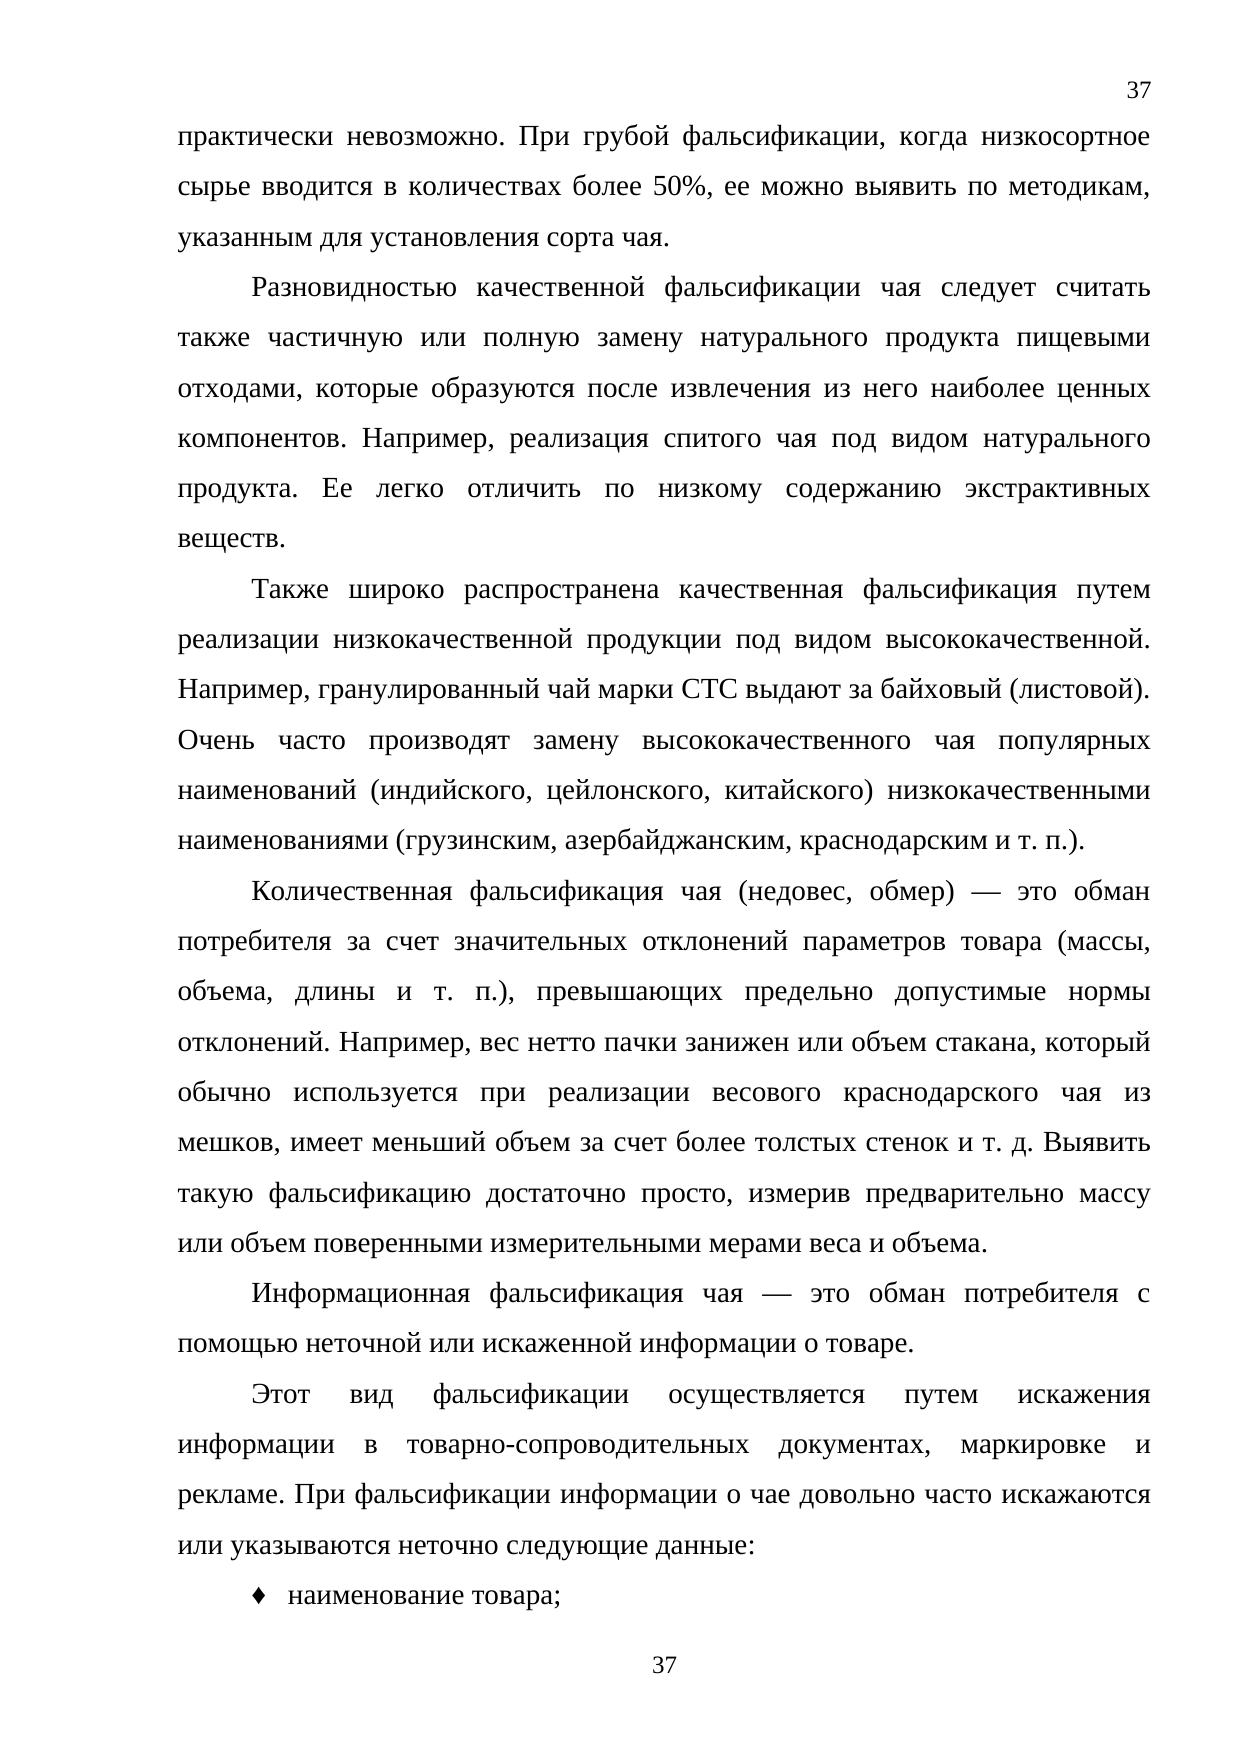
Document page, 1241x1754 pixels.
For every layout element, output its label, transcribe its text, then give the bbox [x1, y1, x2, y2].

text Также широко распространена качественная фальсификация путем реализации низкокачественной продукции под видом высококачественной. Например, гранулированный чай марки СТС выдают за байховый (листовой). Очень часто производят замену высококачественного чая популярных наименований (индийского, цейлонского, китайского) низкокачественными наименованиями (грузинским, азербайджанским, краснодарским и т. п.). [177, 571, 1152, 856]
text Разновидностью качественной фальсификации чая следует считать также частичную или полную замену натурального продукта пищевыми отходами, которые образуются после извлечения из него наиболее ценных компонентов. Например, реализация спитого чая под видом натурального продукта. Ее легко отличить по низкому содержанию экстрактивных веществ. [177, 269, 1152, 554]
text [177, 118, 1152, 252]
text Информационная фальсификация чая — это обман потребителя с помощью неточной или искаженной информации о товаре. [177, 1275, 1152, 1359]
text Количественная фальсификация чая (недовес, обмер) — это обман потребителя за счет значительных отклонений параметров товара (массы, объема, длины и т. п.), превышающих предельно допустимые нормы отклонений. Например, вес нетто пачки занижен или объем стакана, который обычно используется при реализации весового краснодарского чая из мешков, имеет меньший объем за счет более толстых стенок и т. д. Выявить такую фальсификацию достаточно просто, измерив предварительно массу или объем поверенными измерительными мерами веса и объема. [177, 873, 1152, 1258]
text Этот вид фальсификации осуществляется путем искажения информации в товарно-сопроводительных документах, маркировке и рекламе. При фальсификации информации о чае довольно часто искажаются или указываются неточно следующие данные: [177, 1376, 1152, 1560]
text ♦ наименование товара; [177, 1577, 1152, 1611]
